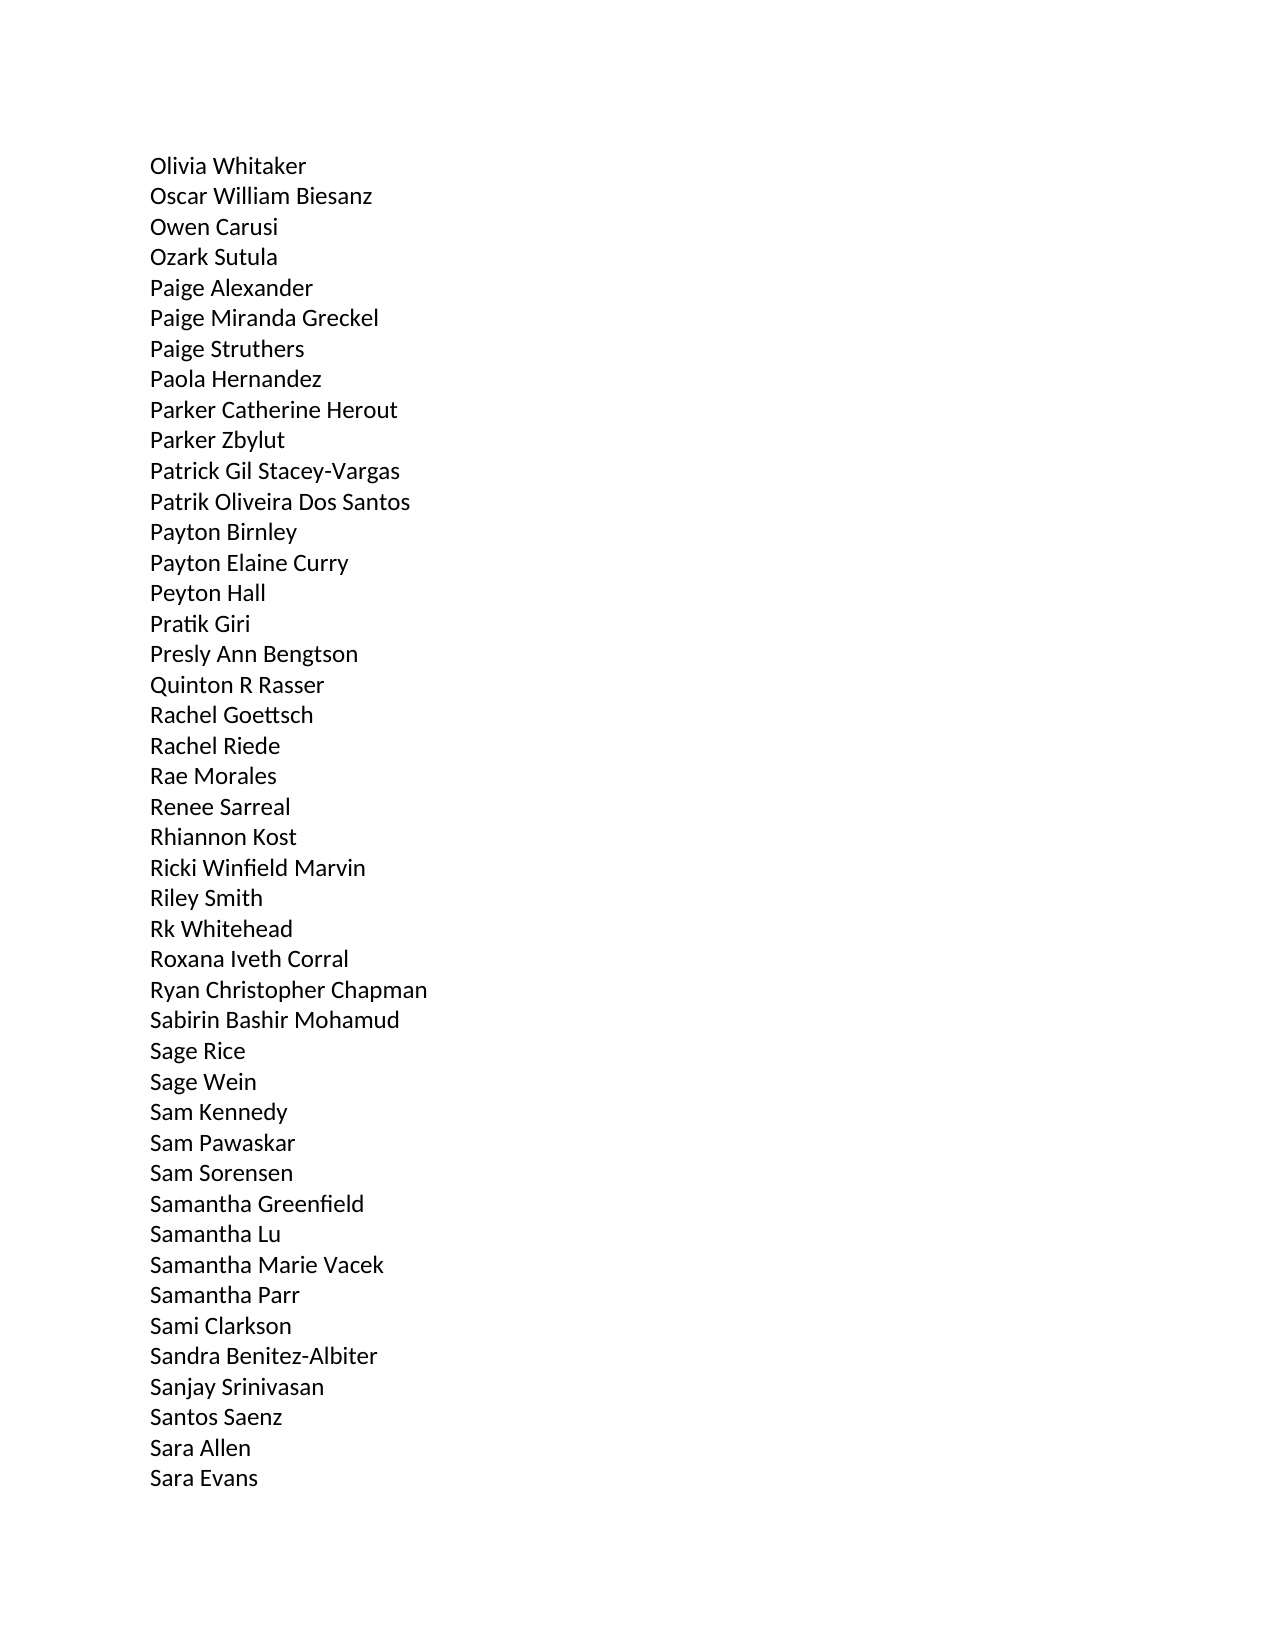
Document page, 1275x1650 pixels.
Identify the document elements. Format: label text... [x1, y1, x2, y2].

text Renee Sarreal [150, 791, 1125, 821]
text Parker Zbylut [150, 425, 1125, 455]
text Sam Sorensen [150, 1157, 1125, 1188]
text Owen Carusi [150, 211, 1125, 242]
text Rhiannon Kost [150, 821, 1125, 852]
text Payton Birnley [150, 516, 1125, 547]
text Paige Struthers [150, 333, 1125, 364]
text Sam Kennedy [150, 1096, 1125, 1127]
text Ricki Winfield Marvin [150, 852, 1125, 882]
text Ryan Christopher Chapman [150, 974, 1125, 1004]
text Sami Clarkson [150, 1310, 1125, 1340]
text Sanjay Srinivasan [150, 1371, 1125, 1401]
text Sabirin Bashir Mohamud [150, 1004, 1125, 1035]
text Paige Miranda Greckel [150, 303, 1125, 333]
text Olivia Whitaker [150, 150, 1125, 181]
text Sage Wein [150, 1066, 1125, 1096]
text Rae Morales [150, 760, 1125, 791]
text Santos Saenz [150, 1401, 1125, 1432]
text Quinton R Rasser [150, 669, 1125, 699]
text Patrik Oliveira Dos Santos [150, 486, 1125, 516]
text Samantha Greenfield [150, 1188, 1125, 1218]
text Paige Alexander [150, 272, 1125, 303]
text Sandra Benitez-Albiter [150, 1340, 1125, 1371]
text Patrick Gil Stacey-Vargas [150, 455, 1125, 486]
text Oscar William Biesanz [150, 181, 1125, 211]
text Roxana Iveth Corral [150, 943, 1125, 974]
text Samantha Marie Vacek [150, 1249, 1125, 1279]
text Rachel Goettsch [150, 699, 1125, 730]
text Peyton Hall [150, 577, 1125, 608]
text Rk Whitehead [150, 913, 1125, 943]
text Rachel Riede [150, 730, 1125, 760]
text Sara Evans [150, 1462, 1125, 1493]
text Pratik Giri [150, 608, 1125, 638]
text Sara Allen [150, 1432, 1125, 1462]
text Sage Rice [150, 1035, 1125, 1066]
text Samantha Lu [150, 1218, 1125, 1249]
text Presly Ann Bengtson [150, 638, 1125, 669]
text Samantha Parr [150, 1279, 1125, 1310]
text Riley Smith [150, 882, 1125, 913]
text Sam Pawaskar [150, 1127, 1125, 1157]
text Payton Elaine Curry [150, 547, 1125, 577]
text Parker Catherine Herout [150, 394, 1125, 425]
text Ozark Sutula [150, 242, 1125, 272]
text Paola Hernandez [150, 364, 1125, 394]
